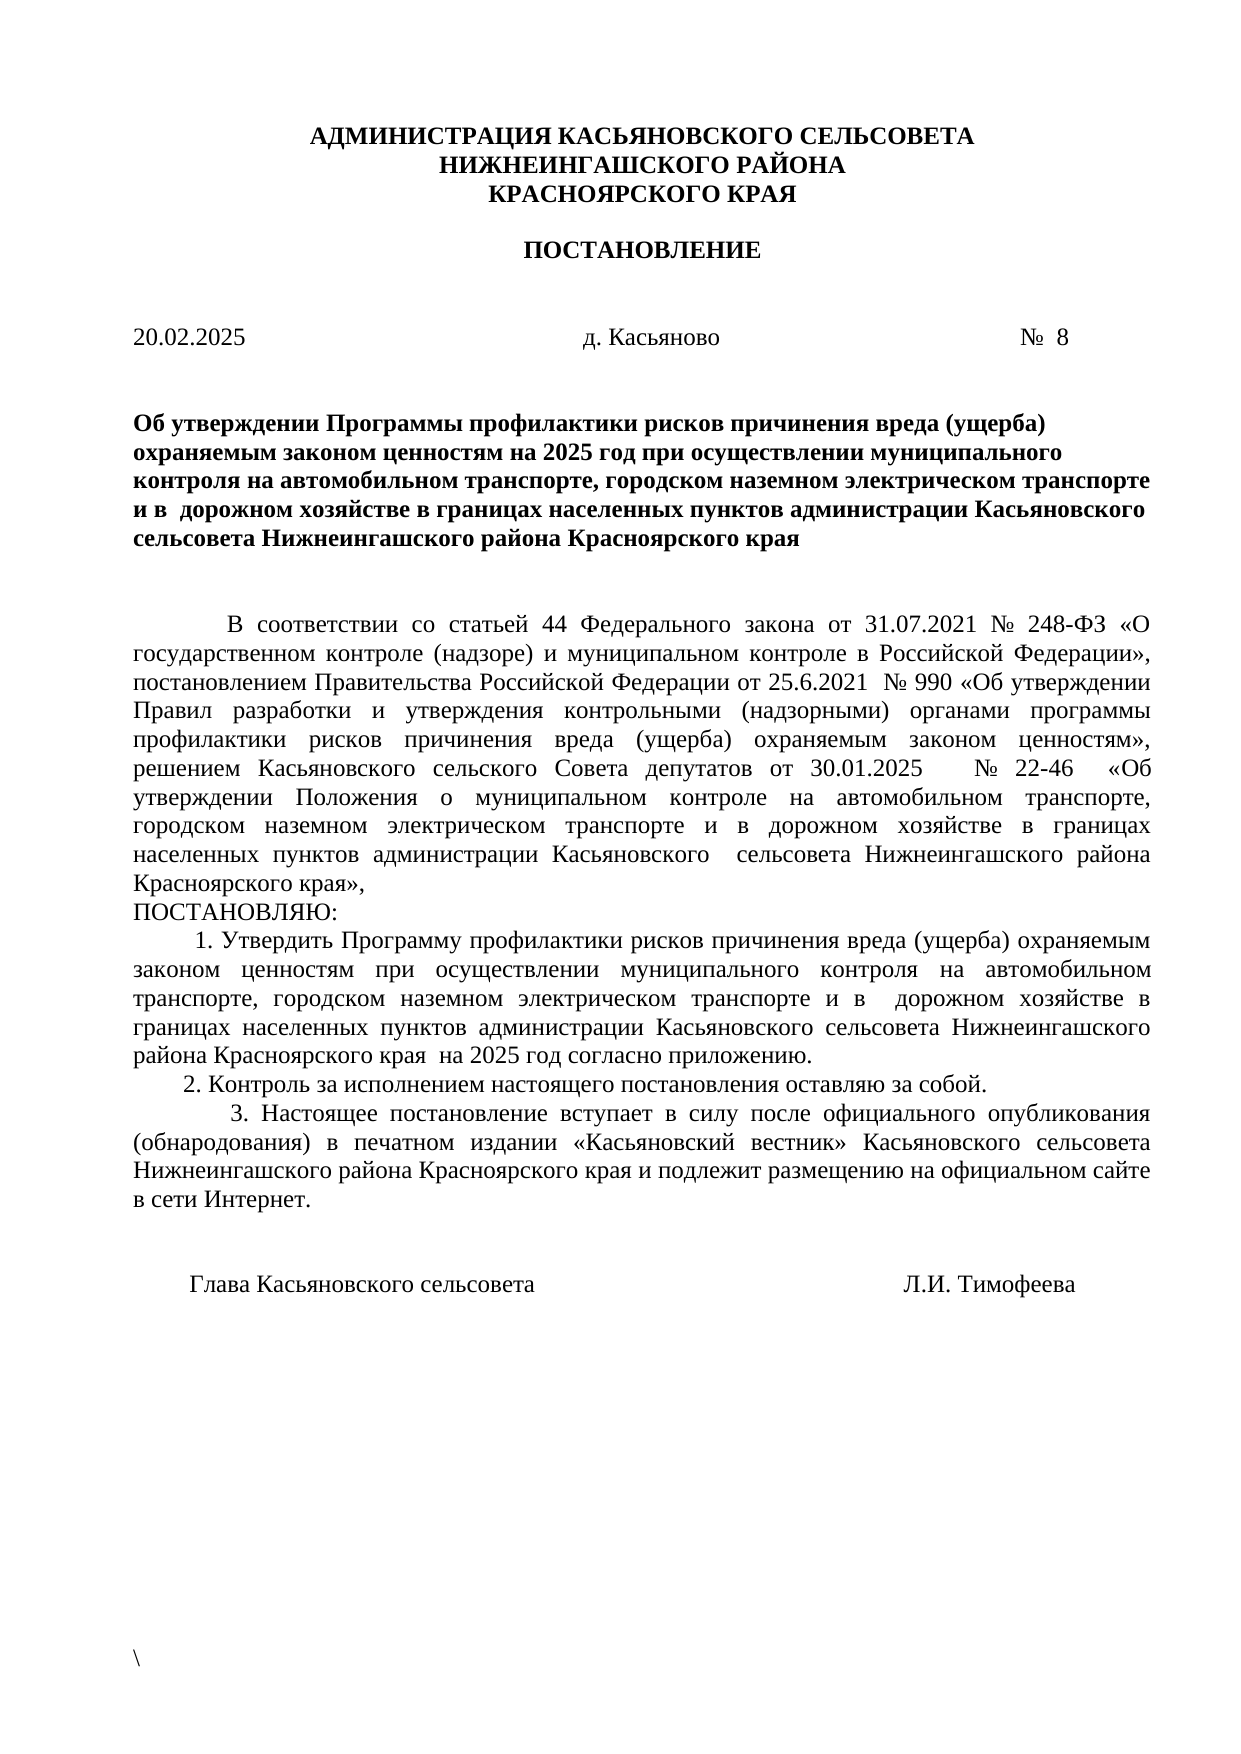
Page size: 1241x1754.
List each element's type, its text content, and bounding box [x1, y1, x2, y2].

text ПОСТАНОВЛЕНИЕ [133, 236, 1152, 264]
text 20.02.2025 д. Касьяново № 8 [133, 322, 1152, 351]
text 3. Настоящее постановление вступает в силу после официального опубликования (обнародования) в печатном издании «Касьяновский вестник» Касьяновского сельсовета Нижнеингашского района Красноярского края и подлежит размещению на официальном сайте в сети Интернет. [133, 1098, 1152, 1213]
text В соответствии со статьей 44 Федерального закона от 31.07.2021 № 248-ФЗ «О государственном контроле (надзоре) и муниципальном контроле в Российской Федерации», постановлением Правительства Российской Федерации от 25.6.2021 № 990 «Об утверждении Правил разработки и утверждения контрольными (надзорными) органами программы профилактики рисков причинения вреда (ущерба) охраняемым законом ценностям», решением Касьяновского сельского Совета депутатов от 30.01.2025 № 22-46 «Об утверждении Положения о муниципальном контроле на автомобильном транспорте, городском наземном электрическом транспорте и в дорожном хозяйстве в границах населенных пунктов администрации Касьяновского сельсовета Нижнеингашского района Красноярского края», [133, 609, 1152, 897]
text АДМИНИСТРАЦИЯ КАСЬЯНОВСКОГО СЕЛЬСОВЕТА [133, 121, 1152, 150]
text Об утверждении Программы профилактики рисков причинения вреда (ущерба) охраняемым законом ценностям на 2025 год при осуществлении муниципального контроля на автомобильном транспорте, городском наземном электрическом транспорте и в дорожном хозяйстве в границах населенных пунктов администрации Касьяновского сельсовета Нижнеингашского района Красноярского края [133, 408, 1152, 552]
text 1. Утвердить Программу профилактики рисков причинения вреда (ущерба) охраняемым законом ценностям при осуществлении муниципального контроля на автомобильном транспорте, городском наземном электрическом транспорте и в дорожном хозяйстве в границах населенных пунктов администрации Касьяновского сельсовета Нижнеингашского района Красноярского края на 2025 год согласно приложению. [133, 926, 1152, 1069]
text НИЖНЕИНГАШСКОГО РАЙОНА [133, 150, 1152, 179]
text \ [133, 1643, 1152, 1672]
text Глава Касьяновского сельсовета Л.И. Тимофеева [133, 1269, 1152, 1298]
text ПОСТАНОВЛЯЮ: [133, 897, 1152, 926]
text КРАСНОЯРСКОГО КРАЯ [133, 179, 1152, 208]
text 2. Контроль за исполнением настоящего постановления оставляю за собой. [133, 1069, 1152, 1098]
